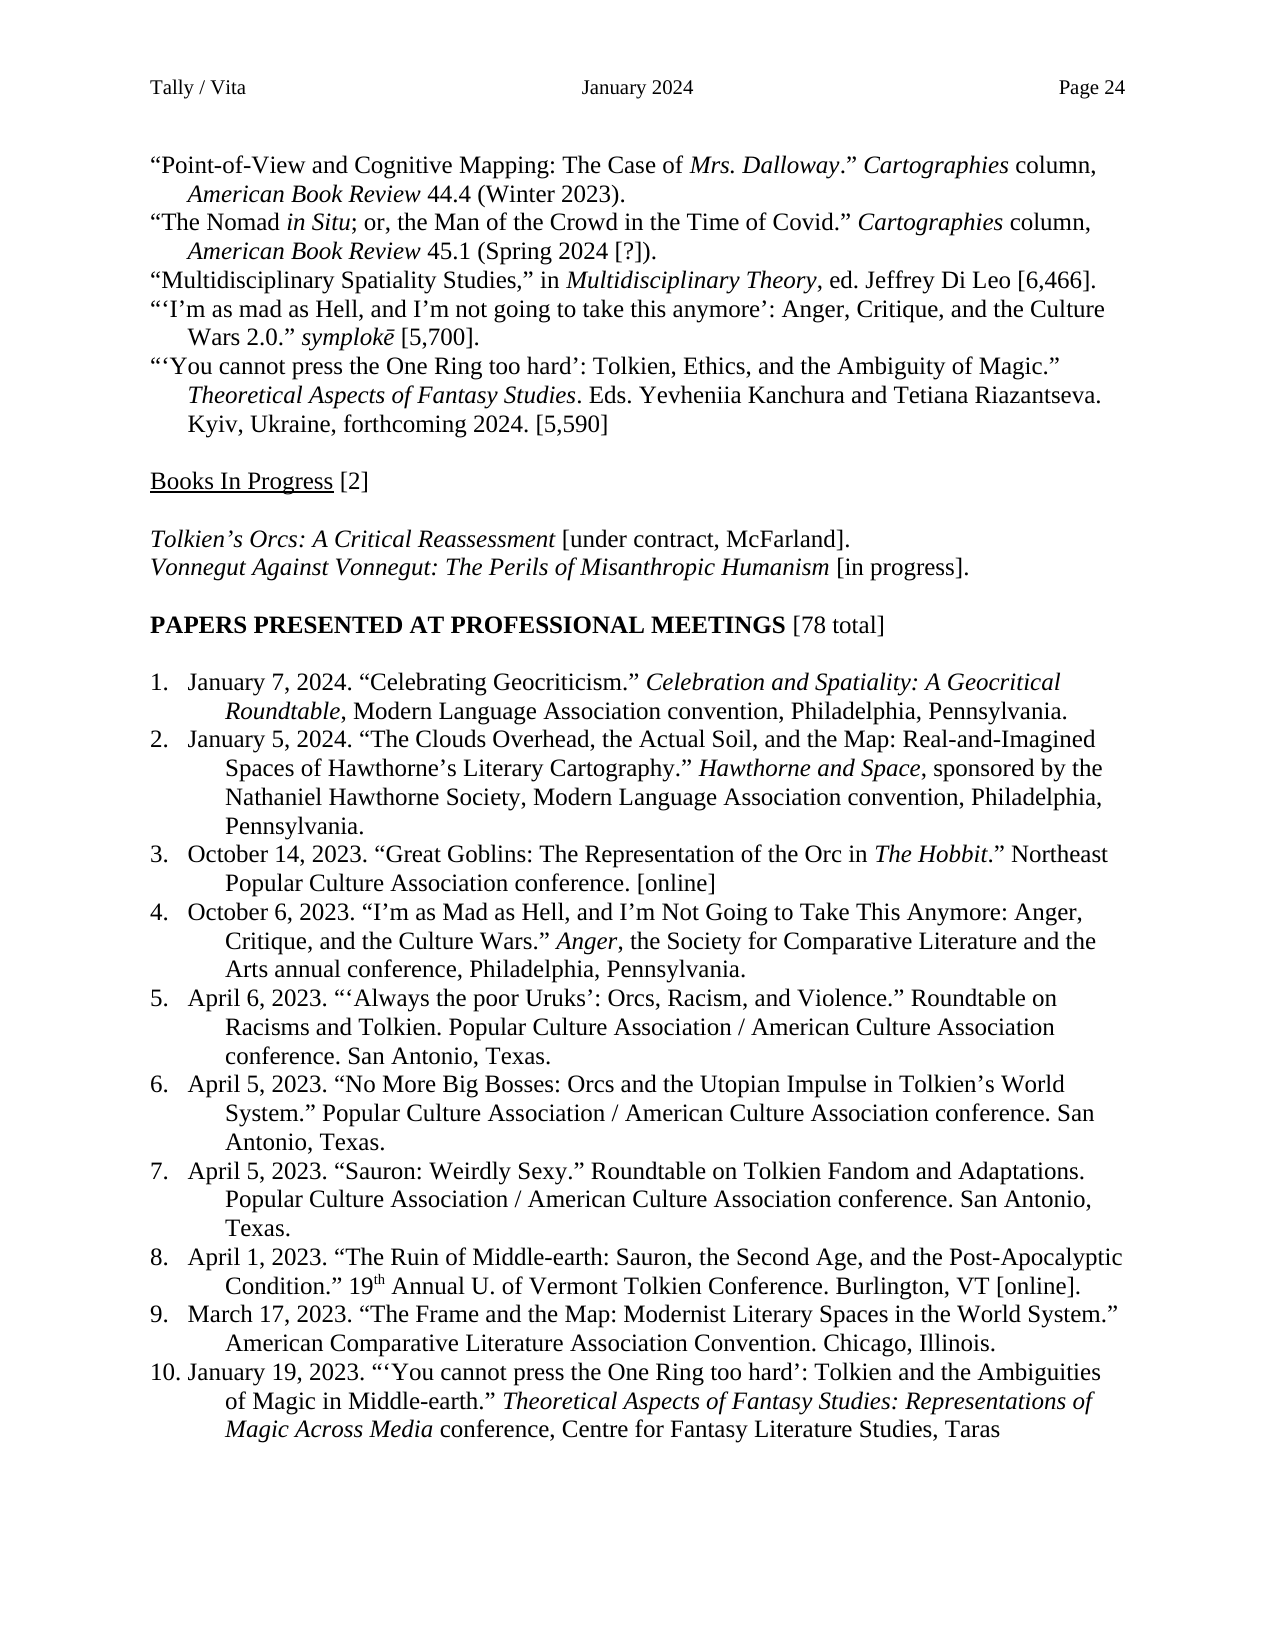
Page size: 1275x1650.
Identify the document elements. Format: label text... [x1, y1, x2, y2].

text “Point-of-View and Cognitive Mapping: The Case of Mrs. Dalloway.” Cartographies column, American Book Review 44.4 (Winter 2023). [150, 150, 1125, 207]
list October 6, 2023. “I’m as Mad as Hell, and I’m Not Going to Take This Anymore: Anger, Critique, and the Culture Wars.” Anger, the Society for Comparative Literature and the Arts annual conference, Philadelphia, Pennsylvania. [150, 897, 1125, 983]
text Tolkien’s Orcs: A Critical Reassessment [under contract, McFarland]. [150, 524, 1125, 552]
list April 5, 2023. “No More Big Bosses: Orcs and the Utopian Impulse in Tolkien’s World System.” Popular Culture Association / American Culture Association conference. San Antonio, Texas. [150, 1069, 1125, 1156]
list April 5, 2023. “Sauron: Weirdly Sexy.” Roundtable on Tolkien Fandom and Adaptations. Popular Culture Association / American Culture Association conference. San Antonio, Texas. [150, 1156, 1125, 1242]
text “‘You cannot press the One Ring too hard’: Tolkien, Ethics, and the Ambiguity of Magic.” Theoretical Aspects of Fantasy Studies. Eds. Yevheniia Kanchura and Tetiana Riazantseva. Kyiv, Ukraine, forthcoming 2024. [5,590] [150, 351, 1125, 437]
list January 5, 2024. “The Clouds Overhead, the Actual Soil, and the Map: Real-and-Imagined Spaces of Hawthorne’s Literary Cartography.” Hawthorne and Space, sponsored by the Nathaniel Hawthorne Society, Modern Language Association convention, Philadelphia, Pennsylvania. [150, 724, 1125, 839]
list January 7, 2024. “Celebrating Geocriticism.” Celebration and Spatiality: A Geocritical Roundtable, Modern Language Association convention, Philadelphia, Pennsylvania. [150, 667, 1125, 724]
text “The Nomad in Situ; or, the Man of the Crowd in the Time of Covid.” Cartographies column, American Book Review 45.1 (Spring 2024 [?]). [150, 207, 1125, 265]
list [150, 1357, 1125, 1443]
list October 14, 2023. “Great Goblins: The Representation of the Orc in The Hobbit.” Northeast Popular Culture Association conference. [online] [150, 839, 1125, 897]
list April 1, 2023. “The Ruin of Middle-earth: Sauron, the Second Age, and the Post-Apocalyptic Condition.” 19th Annual U. of Vermont Tolkien Conference. Burlington, VT [online]. [150, 1242, 1125, 1299]
list March 17, 2023. “The Frame and the Map: Modernist Literary Spaces in the World System.” American Comparative Literature Association Convention. Chicago, Illinois. [150, 1299, 1125, 1357]
text “Multidisciplinary Spatiality Studies,” in Multidisciplinary Theory, ed. Jeffrey Di Leo [6,466]. [150, 265, 1125, 294]
text Books In Progress [2] [150, 466, 1125, 495]
text Vonnegut Against Vonnegut: The Perils of Misanthropic Humanism [in progress]. [150, 552, 1125, 581]
text “‘I’m as mad as Hell, and I’m not going to take this anymore’: Anger, Critique, and the Culture Wars 2.0.” symplokē [5,700]. [150, 294, 1125, 351]
text PAPERS PRESENTED AT PROFESSIONAL MEETINGS [78 total] [150, 610, 1125, 639]
list April 6, 2023. “‘Always the poor Uruks’: Orcs, Racism, and Violence.” Roundtable on Racisms and Tolkien. Popular Culture Association / American Culture Association conference. San Antonio, Texas. [150, 983, 1125, 1069]
